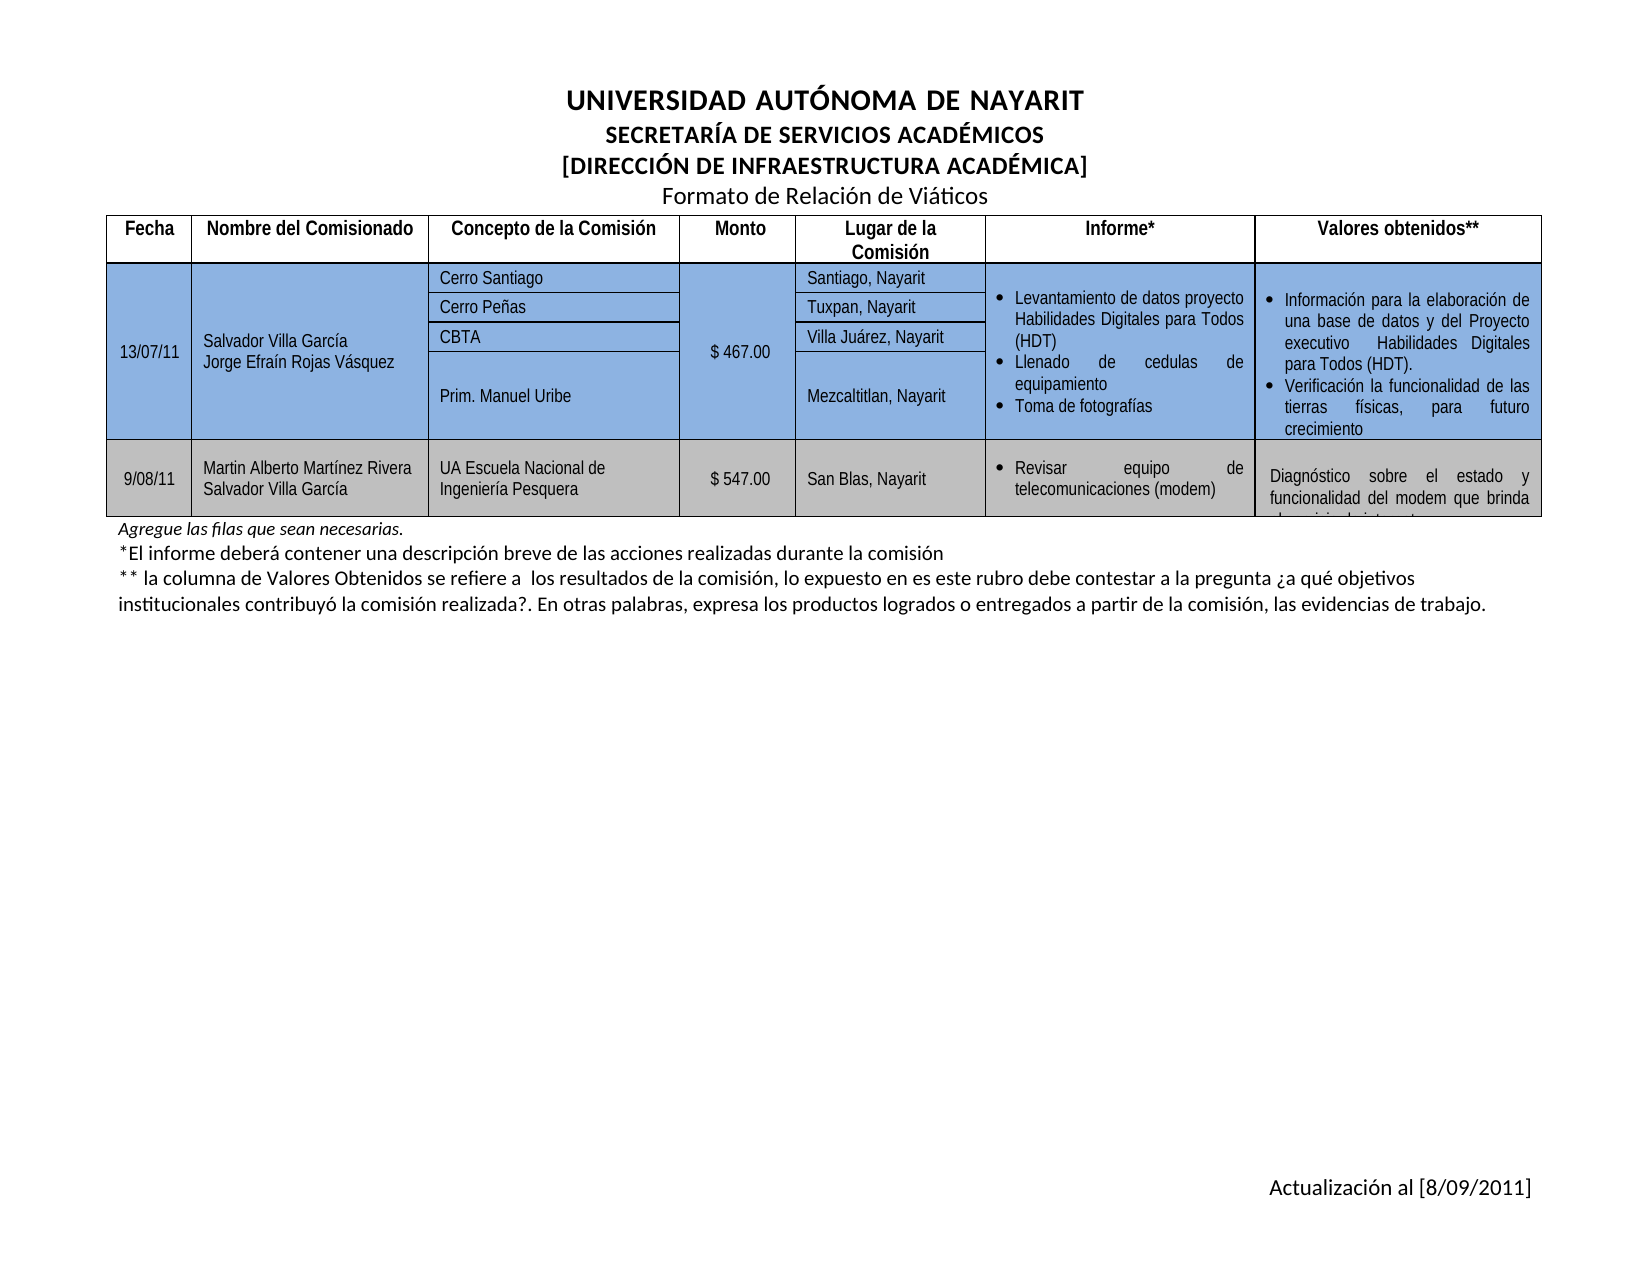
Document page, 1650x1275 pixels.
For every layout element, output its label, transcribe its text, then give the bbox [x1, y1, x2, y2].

table_header Monto [680, 216, 795, 262]
table_cell Villa Juárez, Nayarit [796, 323, 985, 351]
table_cell CBTA [429, 323, 679, 351]
table_header Nombre del Comisionado [192, 216, 428, 262]
table_header Concepto de la Comisión [429, 216, 679, 262]
table_cell $ 467.00 [680, 264, 795, 439]
table_cell Levantamiento de datos proyecto Habilidades Digitales para Todos (HDT) Llenado de cedulas de equipamiento Toma de fotografías [986, 264, 1254, 439]
table_header Valores obtenidos** [1256, 216, 1541, 262]
table_cell Cerro Santiago [429, 264, 679, 292]
table_cell 13/07/11 [107, 264, 191, 439]
table_cell Prim. Manuel Uribe [429, 352, 679, 439]
table_cell Mezcaltitlan, Nayarit [796, 352, 985, 439]
table_cell $ 547.00 [680, 440, 795, 516]
table_cell Martin Alberto Martínez Rivera Salvador Villa García [192, 440, 428, 516]
table_cell Revisar equipo de telecomunicaciones (modem) [986, 440, 1254, 516]
table_cell Cerro Peñas [429, 293, 679, 321]
table_cell Salvador Villa García Jorge Efraín Rojas Vásquez [192, 264, 428, 439]
table_cell Diagnóstico sobre el estado y funcionalidad del modem que brinda el servicio de internet. [1256, 440, 1541, 516]
table_cell 9/08/11 [107, 440, 191, 516]
table_header Lugar de la Comisión [796, 216, 985, 262]
table_header Fecha [107, 216, 191, 262]
text Agregue las filas que sean necesarias. [118, 517, 1532, 540]
table_cell San Blas, Nayarit [796, 440, 985, 516]
table_cell Santiago, Nayarit [796, 264, 985, 292]
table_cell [1256, 264, 1541, 439]
table_header Informe* [986, 216, 1254, 262]
text *El informe deberá contener una descripción breve de las acciones realizadas durante la comisión [118, 540, 1532, 566]
text ** la columna de Valores Obtenidos se refiere a los resultados de la comisión, lo expuesto en es este rubro debe contestar a la pregunta ¿a qué objetivos institucionales contribuyó la comisión realizada?. En otras palabras, expresa los productos logrados o entregados a partir de la comisión, las evidencias de trabajo. [118, 566, 1532, 616]
table_cell Tuxpan, Nayarit [796, 293, 985, 321]
table_cell UA Escuela Nacional de Ingeniería Pesquera [429, 440, 679, 516]
